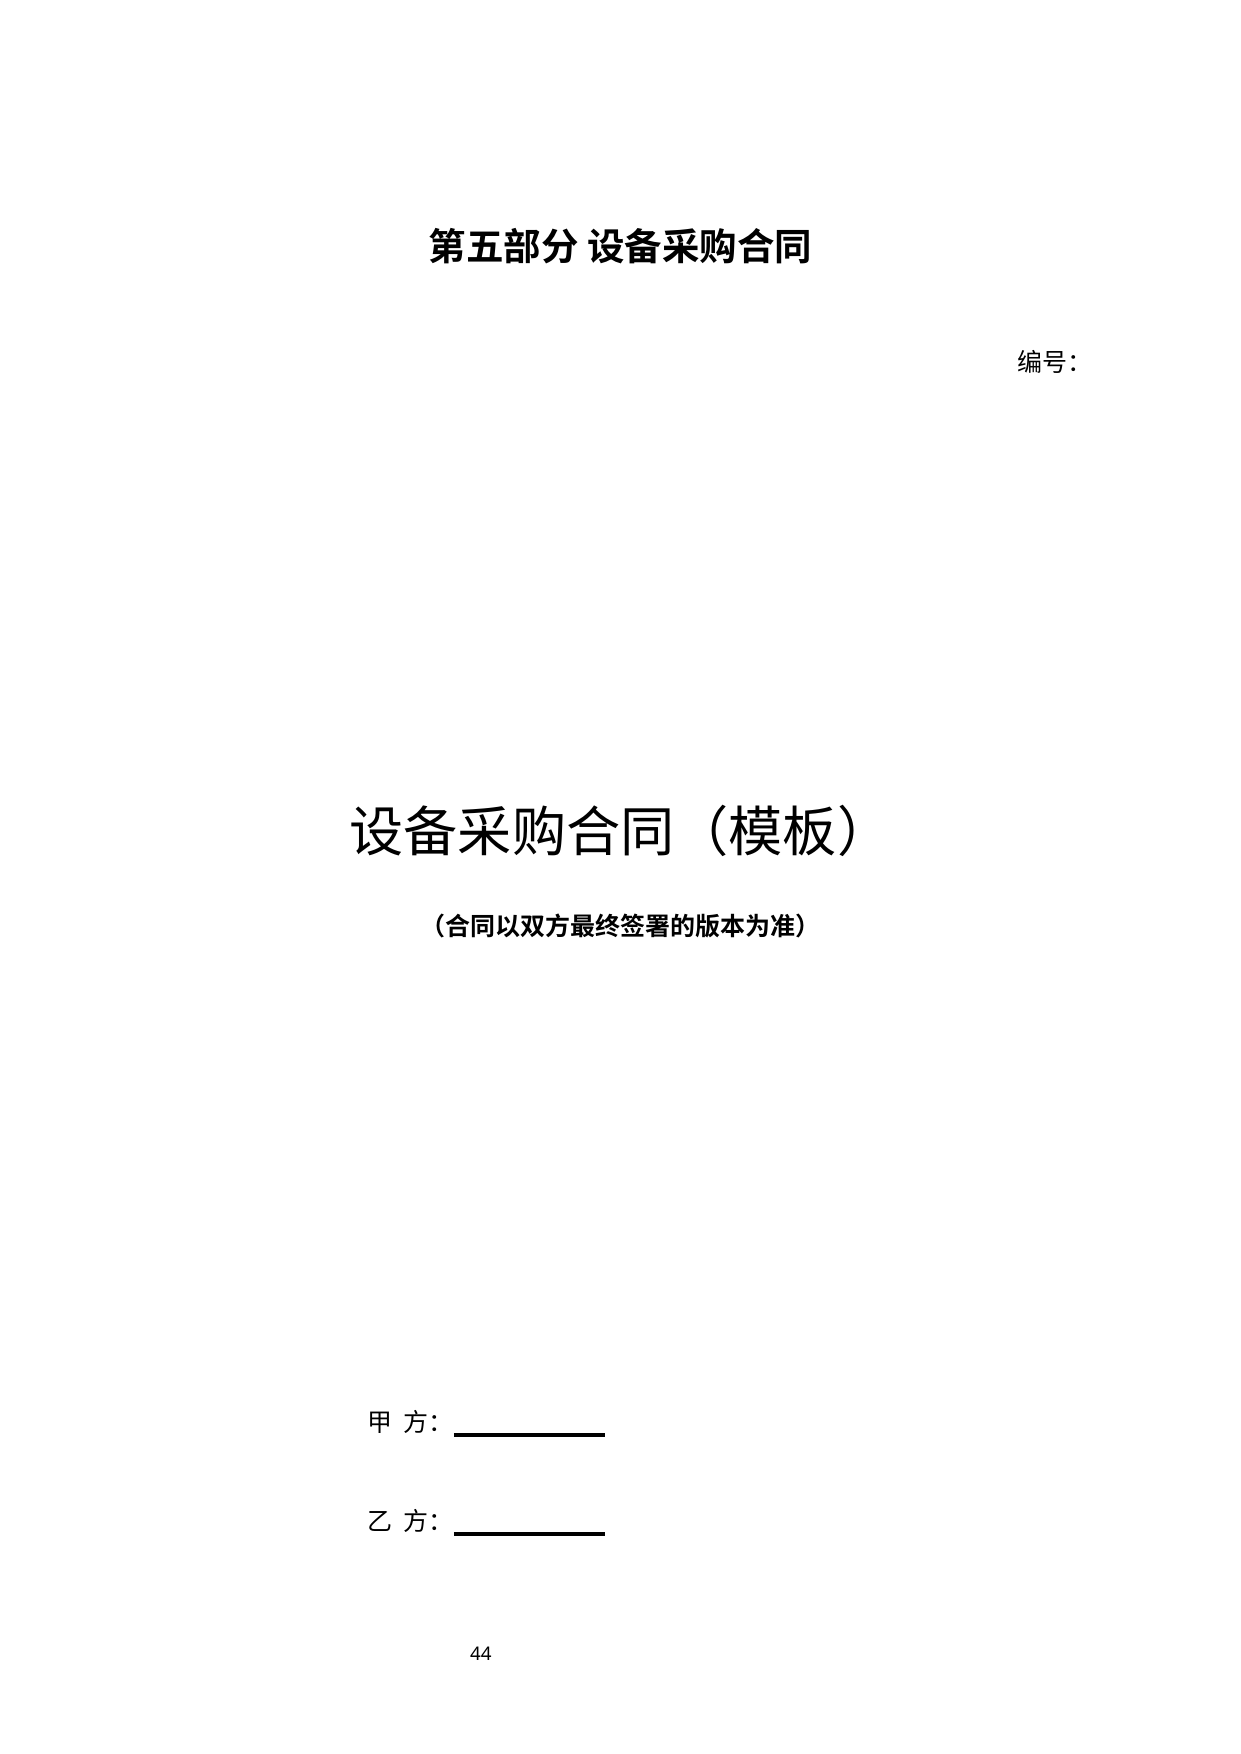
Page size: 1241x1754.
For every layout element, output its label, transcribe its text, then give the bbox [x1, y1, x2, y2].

text 编号： [148, 343, 1092, 379]
text （合同以双方最终签署的版本为准） [148, 906, 1092, 943]
text 第五部分 设备采购合同 [148, 217, 1092, 271]
text 乙 方： [148, 1501, 1092, 1537]
text 甲 方： [148, 1402, 1092, 1438]
text 设备采购合同（模板） [148, 789, 1092, 867]
